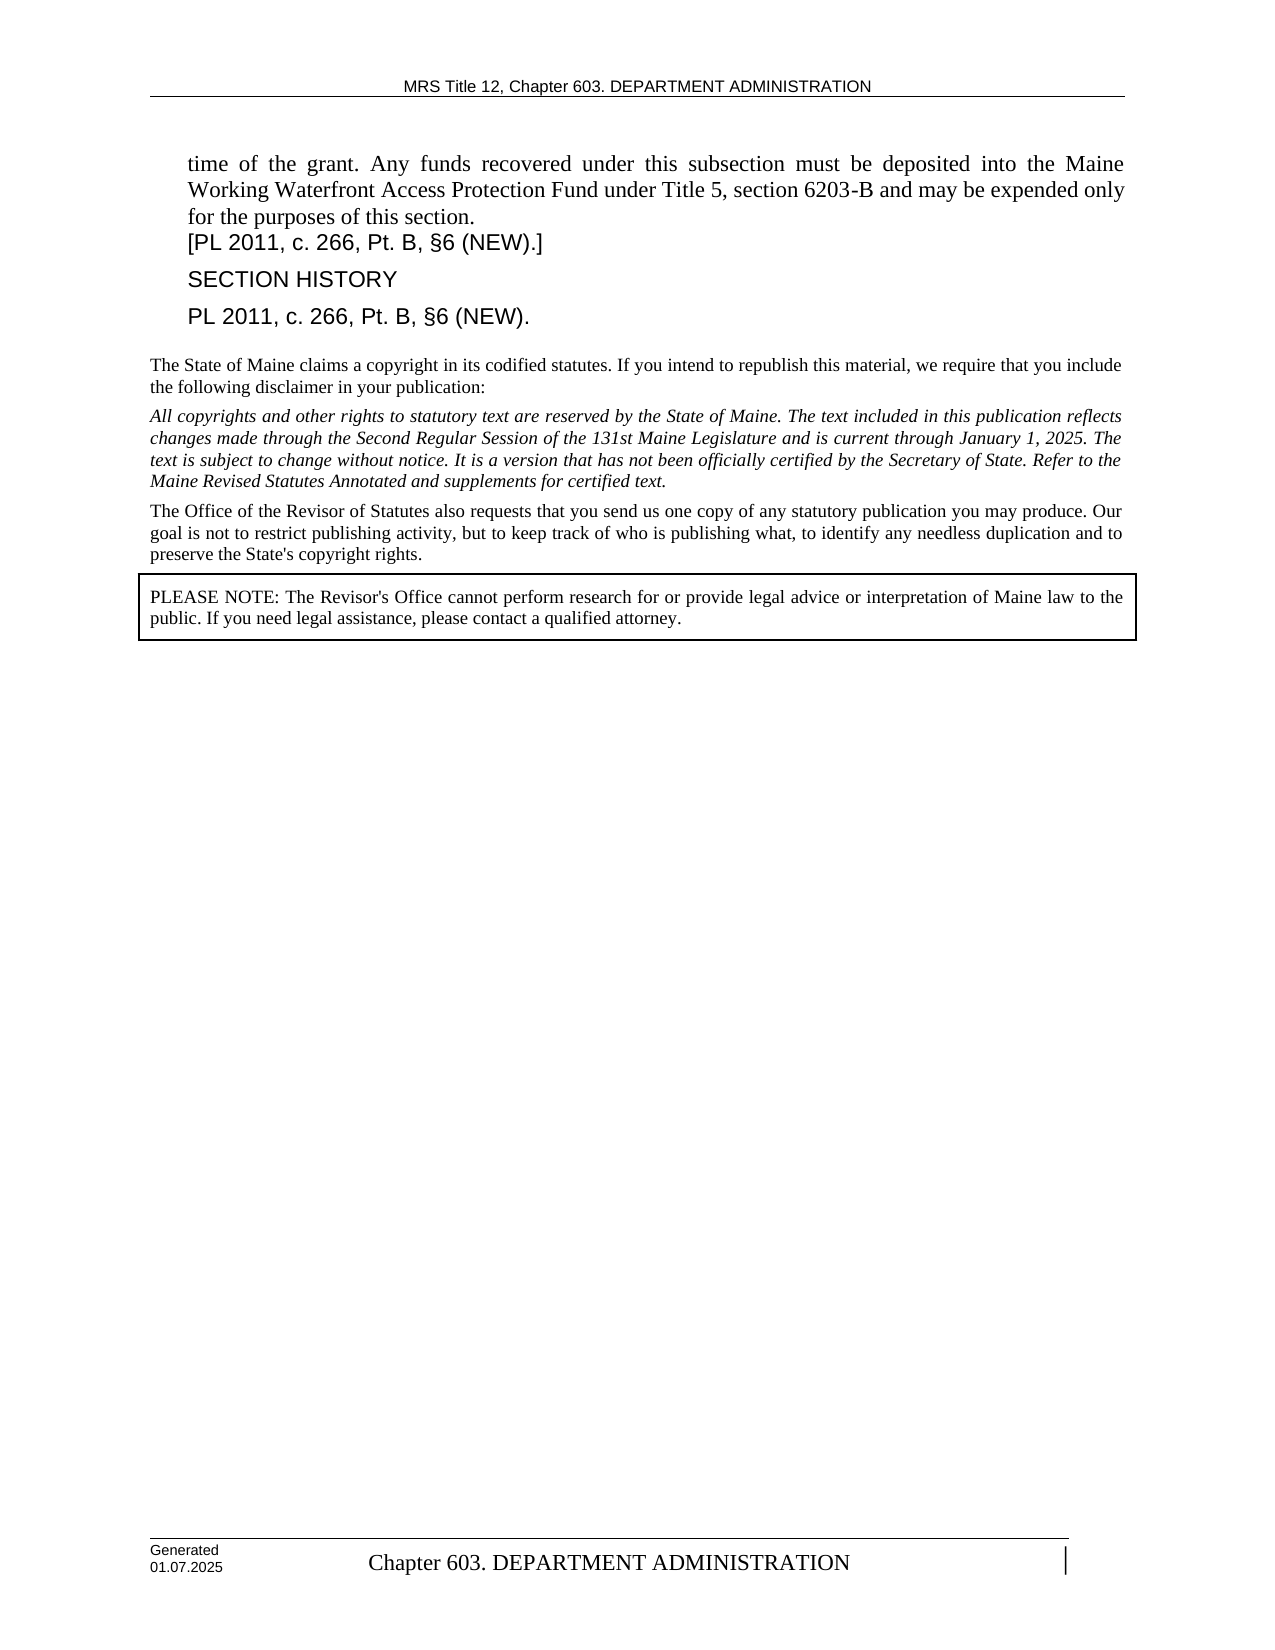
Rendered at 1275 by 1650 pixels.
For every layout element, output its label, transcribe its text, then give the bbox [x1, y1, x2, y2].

text [PL 2011, c. 266, Pt. B, §6 (NEW).] [187, 229, 1125, 255]
text PLEASE NOTE: The Revisor's Office cannot perform research for or provide legal advice or interpretation of Maine law to the public. If you need legal assistance, please contact a qualified attorney. [140, 575, 1135, 639]
text All copyrights and other rights to statutory text are reserved by the State of Maine. The text included in this publication reflects changes made through the Second Regular Session of the 131st Maine Legislature and is current through January 1, 2025 . The text is subject to change without notice. It is a version that has not been officially certified by the Secretary of State. Refer to the Maine Revised Statutes Annotated and supplements for certified text. [150, 405, 1125, 492]
text The Office of the Revisor of Statutes also requests that you send us one copy of any statutory publication you may produce. Our goal is not to restrict publishing activity, but to keep track of who is publishing what, to identify any needless duplication and to preserve the State's copyright rights. [150, 500, 1125, 565]
text The State of Maine claims a copyright in its codified statutes. If you intend to republish this material, we require that you include the following disclaimer in your publication: [150, 354, 1125, 397]
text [187, 150, 1125, 229]
text PL 2011, c. 266, Pt. B, §6 (NEW). [187, 303, 1125, 329]
text SECTION HISTORY [187, 266, 1125, 292]
